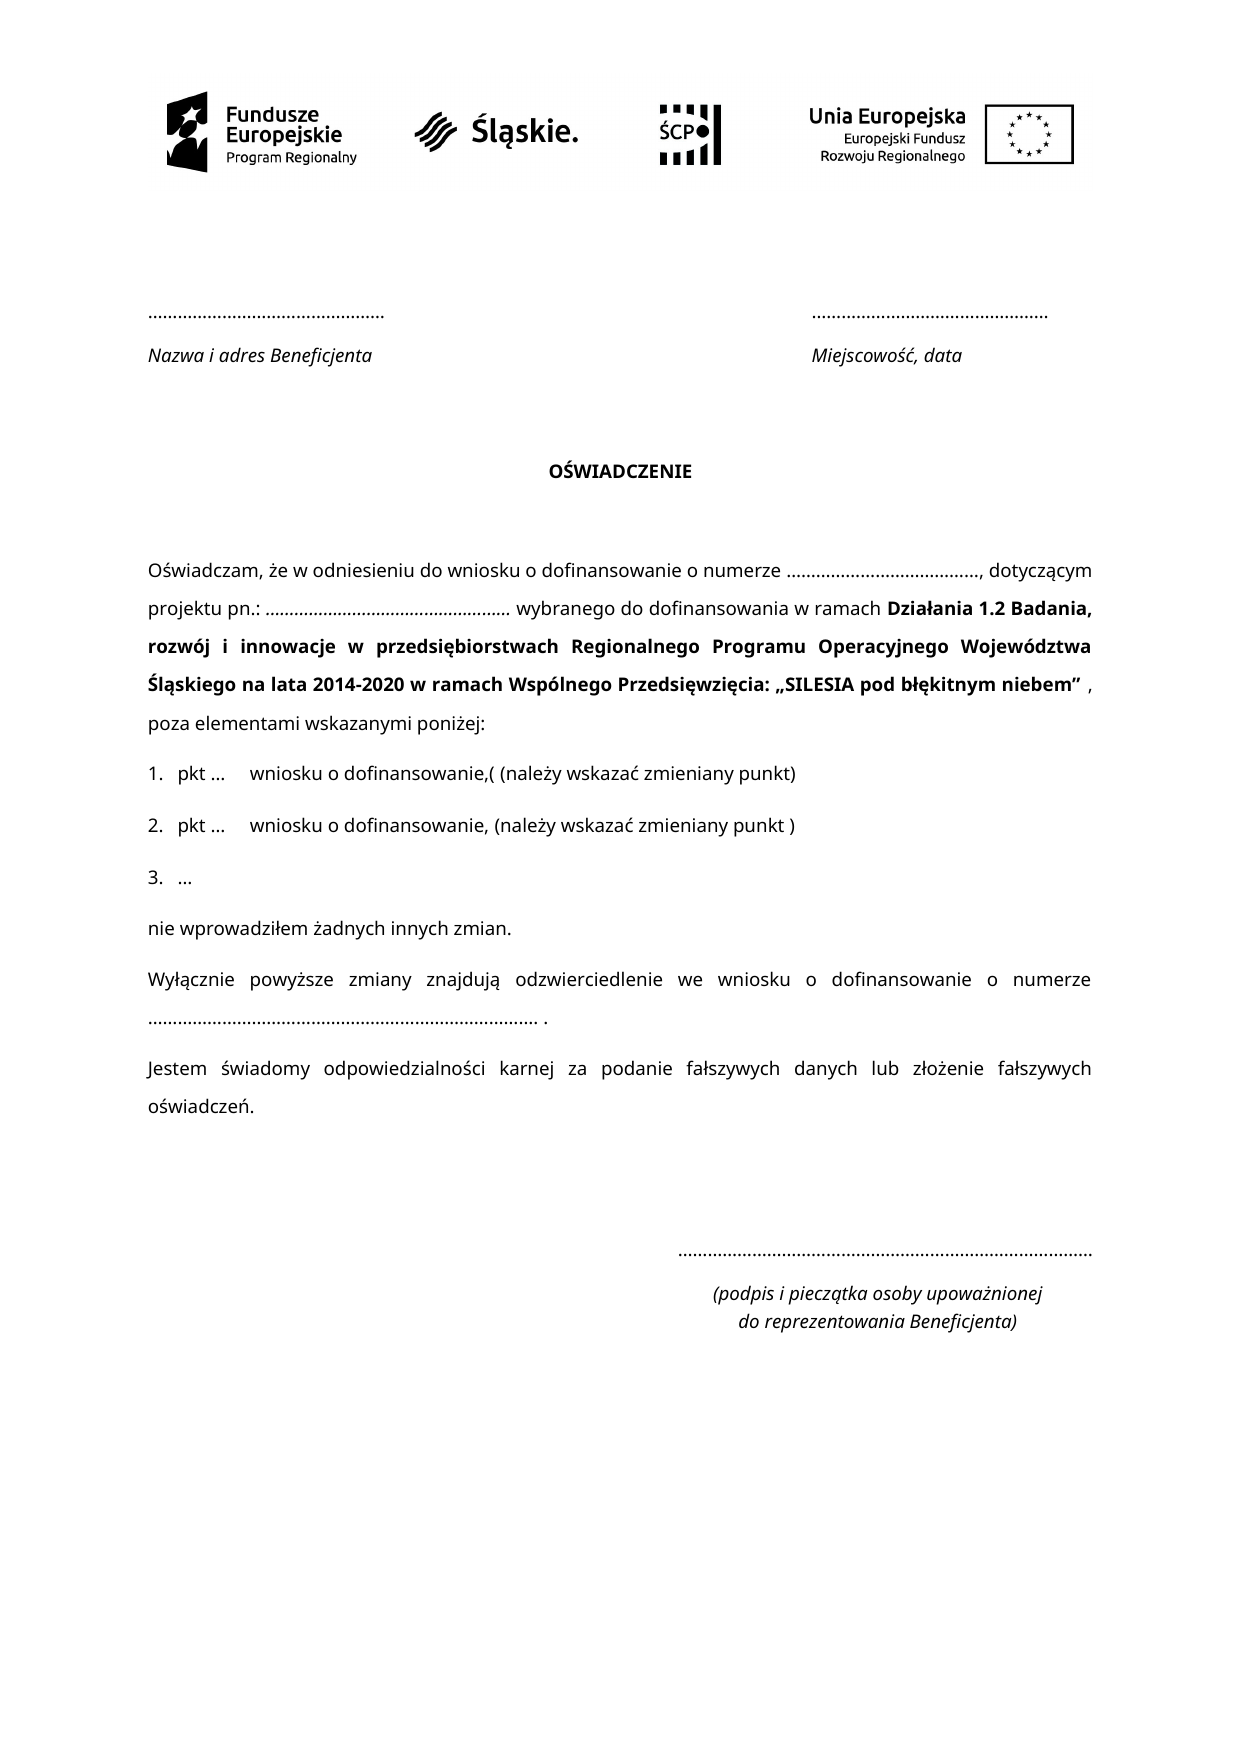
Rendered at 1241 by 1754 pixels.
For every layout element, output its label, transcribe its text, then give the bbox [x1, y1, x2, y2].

text ………………………………………………………………………… [148, 1237, 1093, 1262]
text OŚWIADCZENIE [148, 458, 1093, 483]
text Jestem świadomy odpowiedzialności karnej za podanie fałszywych danych lub złożenie fałszywych oświadczeń. [148, 1055, 1093, 1119]
picture [147, 73, 1093, 191]
text (podpis i pieczątka osoby upoważnionej [664, 1281, 1093, 1306]
text do reprezentowania Beneficjenta) [664, 1308, 1093, 1334]
text Wyłącznie powyższe zmiany znajdują odzwierciedlenie we wniosku o dofinansowanie o numerze ……………………………………………………………………. . [148, 966, 1093, 1030]
text ………………………………………… ………………………………………… [148, 298, 1093, 323]
list pkt … wniosku o dofinansowanie,( (należy wskazać zmieniany punkt) [148, 761, 1093, 786]
text nie wprowadziłem żadnych innych zmian. [148, 915, 1093, 941]
list … [148, 865, 1093, 890]
text Oświadczam, że w odniesieniu do wniosku o dofinansowanie o numerze …………………………………, dotyczącym projektu pn.: …………………………………………… wybranego do dofinansowania w ramach Działania 1.2 Badania, rozwój i innowacje w przedsiębiorstwach Regionalnego Programu Operacyjnego Województwa Śląskiego na lata 2014-2020 w ramach Wspólnego Przedsięwzięcia: „SILESIA pod błękitnym niebem” Innowacje w MŚP Innowacje w MŚP Innowacje w MŚP Innowacje w MŚP Innowacje w MŚP, poza elementami wskazanymi poniżej: [148, 557, 1093, 736]
text Nazwa i adres Beneficjenta Miejscowość, data [148, 342, 1093, 368]
list pkt … wniosku o dofinansowanie, (należy wskazać zmieniany punkt ) [148, 813, 1093, 838]
